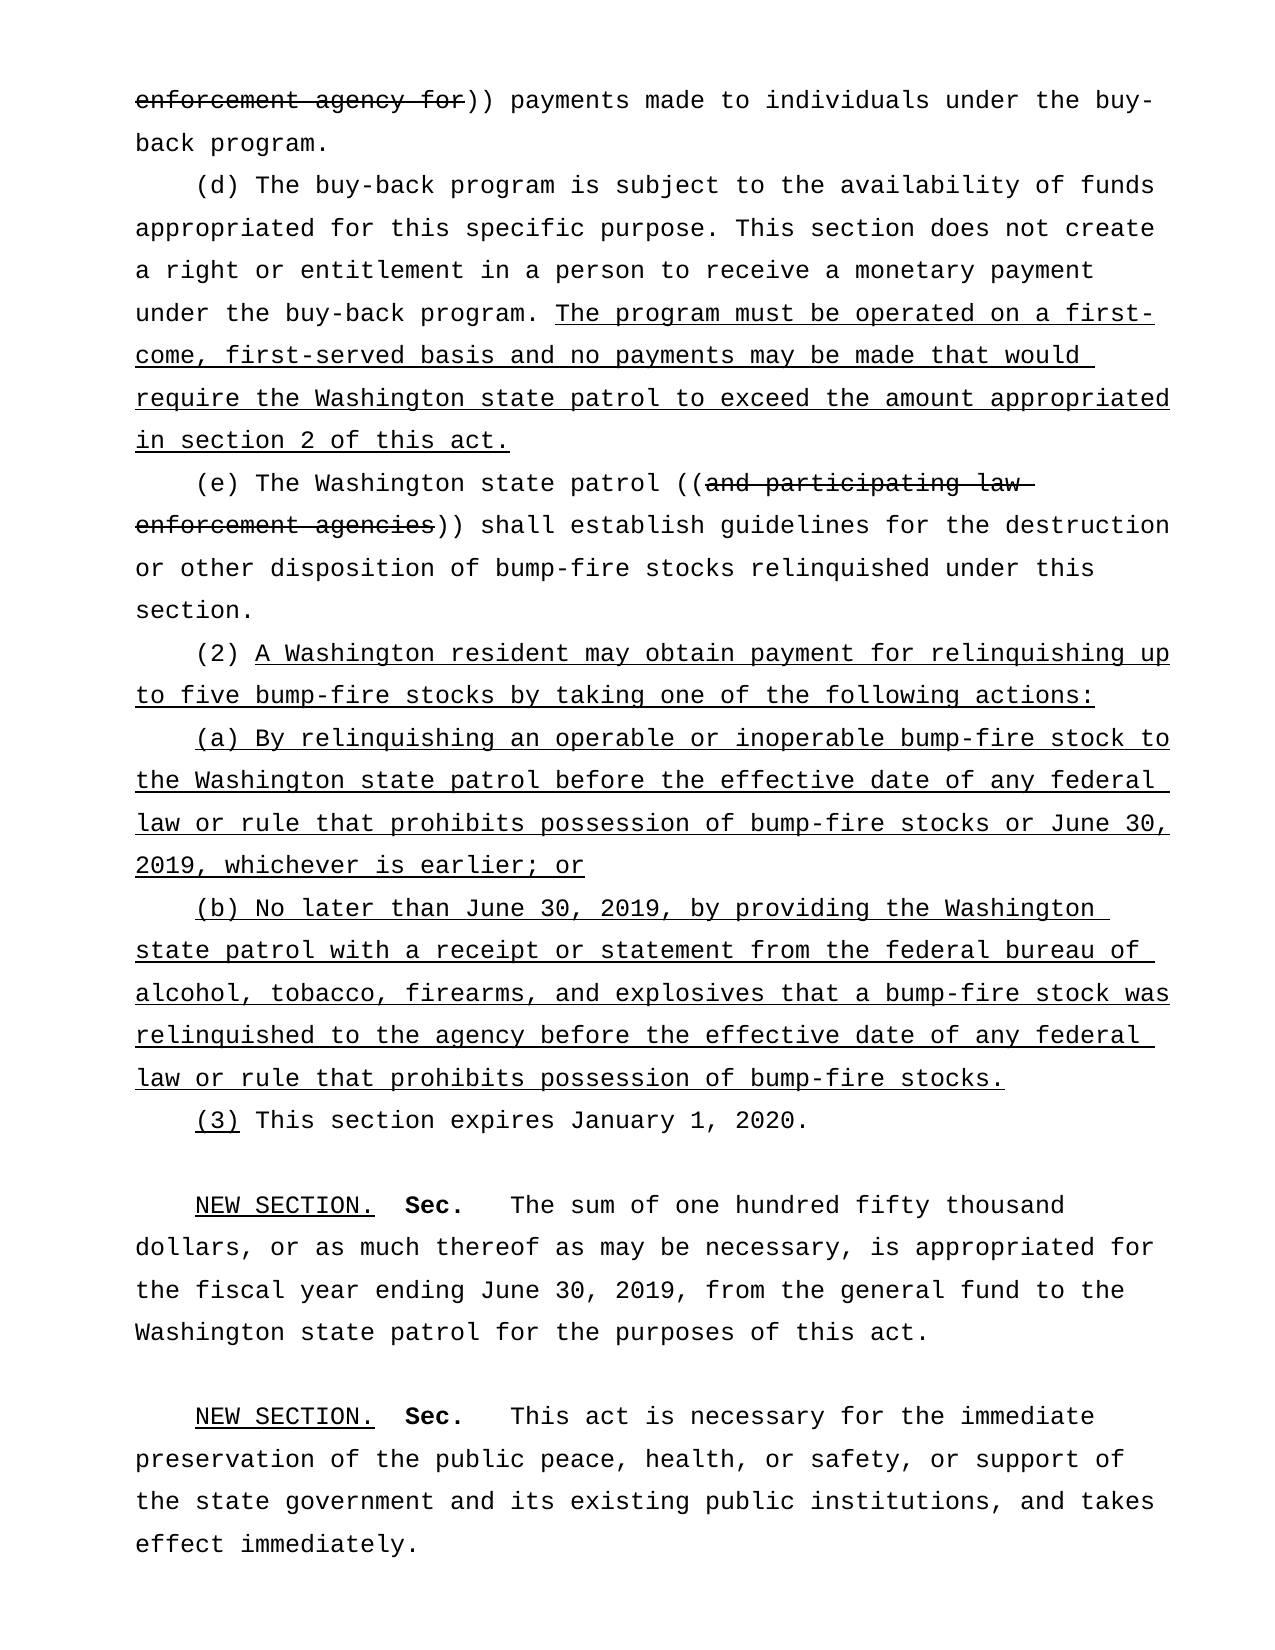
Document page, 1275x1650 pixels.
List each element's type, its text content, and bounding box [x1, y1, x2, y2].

text (a) By relinquishing an operable or inoperable bump-fire stock to the Washington state patrol before the effective date of any federal law or rule that prohibits possession of bump-fire stocks or June 30, 2019, whichever is earlier; or [135, 793, 1170, 834]
text (d) The buy-back program is subject to the availability of funds appropriated for this specific purpose. This section does not create a right or entitlement in a person to receive a monetary payment under the buy-back program. The program must be operated on a first-come, first-served basis and no payments may be made that would require the Washington state patrol to exceed the amount appropriated in section 2 of this act. [135, 410, 1170, 457]
text (3) This section expires January 1, 2020. [135, 1095, 1170, 1137]
text (2) A Washington resident may obtain payment for relinquishing up to five bump-fire stocks by taking one of the following actions: [135, 627, 1170, 712]
text (d) The buy-back program is subject to the availability of funds appropriated for this specific purpose. This section does not create a right or entitlement in a person to receive a monetary payment under the buy-back program. The program must be operated on a first-come, first-served basis and no payments may be made that would require the Washington state patrol to exceed the amount appropriated in section 2 of this act. [135, 160, 1170, 409]
text (b) No later than June 30, 2019, by providing the Washington state patrol with a receipt or statement from the federal bureau of alcohol, tobacco, firearms, and explosives that a bump-fire stock was relinquished to the agency before the effective date of any federal law or rule that prohibits possession of bump-fire stocks. [135, 1005, 1170, 1095]
text (a) By relinquishing an operable or inoperable bump-fire stock to the Washington state patrol before the effective date of any federal law or rule that prohibits possession of bump-fire stocks or June 30, 2019, whichever is earlier; or [135, 712, 1170, 791]
text NEW SECTION. Sec. The sum of one hundred fifty thousand dollars, or as much thereof as may be necessary, is appropriated for the fiscal year ending June 30, 2019, from the general fund to the Washington state patrol for the purposes of this act. [135, 1179, 1170, 1349]
text (e) The Washington state patrol ((and participating law enforcement agencies)) shall establish guidelines for the destruction or other disposition of bump-fire stocks relinquished under this section. [135, 457, 1170, 627]
text (b) No later than June 30, 2019, by providing the Washington state patrol with a receipt or statement from the federal bureau of alcohol, tobacco, firearms, and explosives that a bump-fire stock was relinquished to the agency before the effective date of any federal law or rule that prohibits possession of bump-fire stocks. [135, 882, 1170, 1004]
text (a) By relinquishing an operable or inoperable bump-fire stock to the Washington state patrol before the effective date of any federal law or rule that prohibits possession of bump-fire stocks or June 30, 2019, whichever is earlier; or [135, 835, 1170, 882]
text NEW SECTION. Sec. This act is necessary for the immediate preservation of the public peace, health, or safety, or support of the state government and its existing public institutions, and takes effect immediately. [135, 1391, 1170, 1561]
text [135, 75, 1170, 160]
